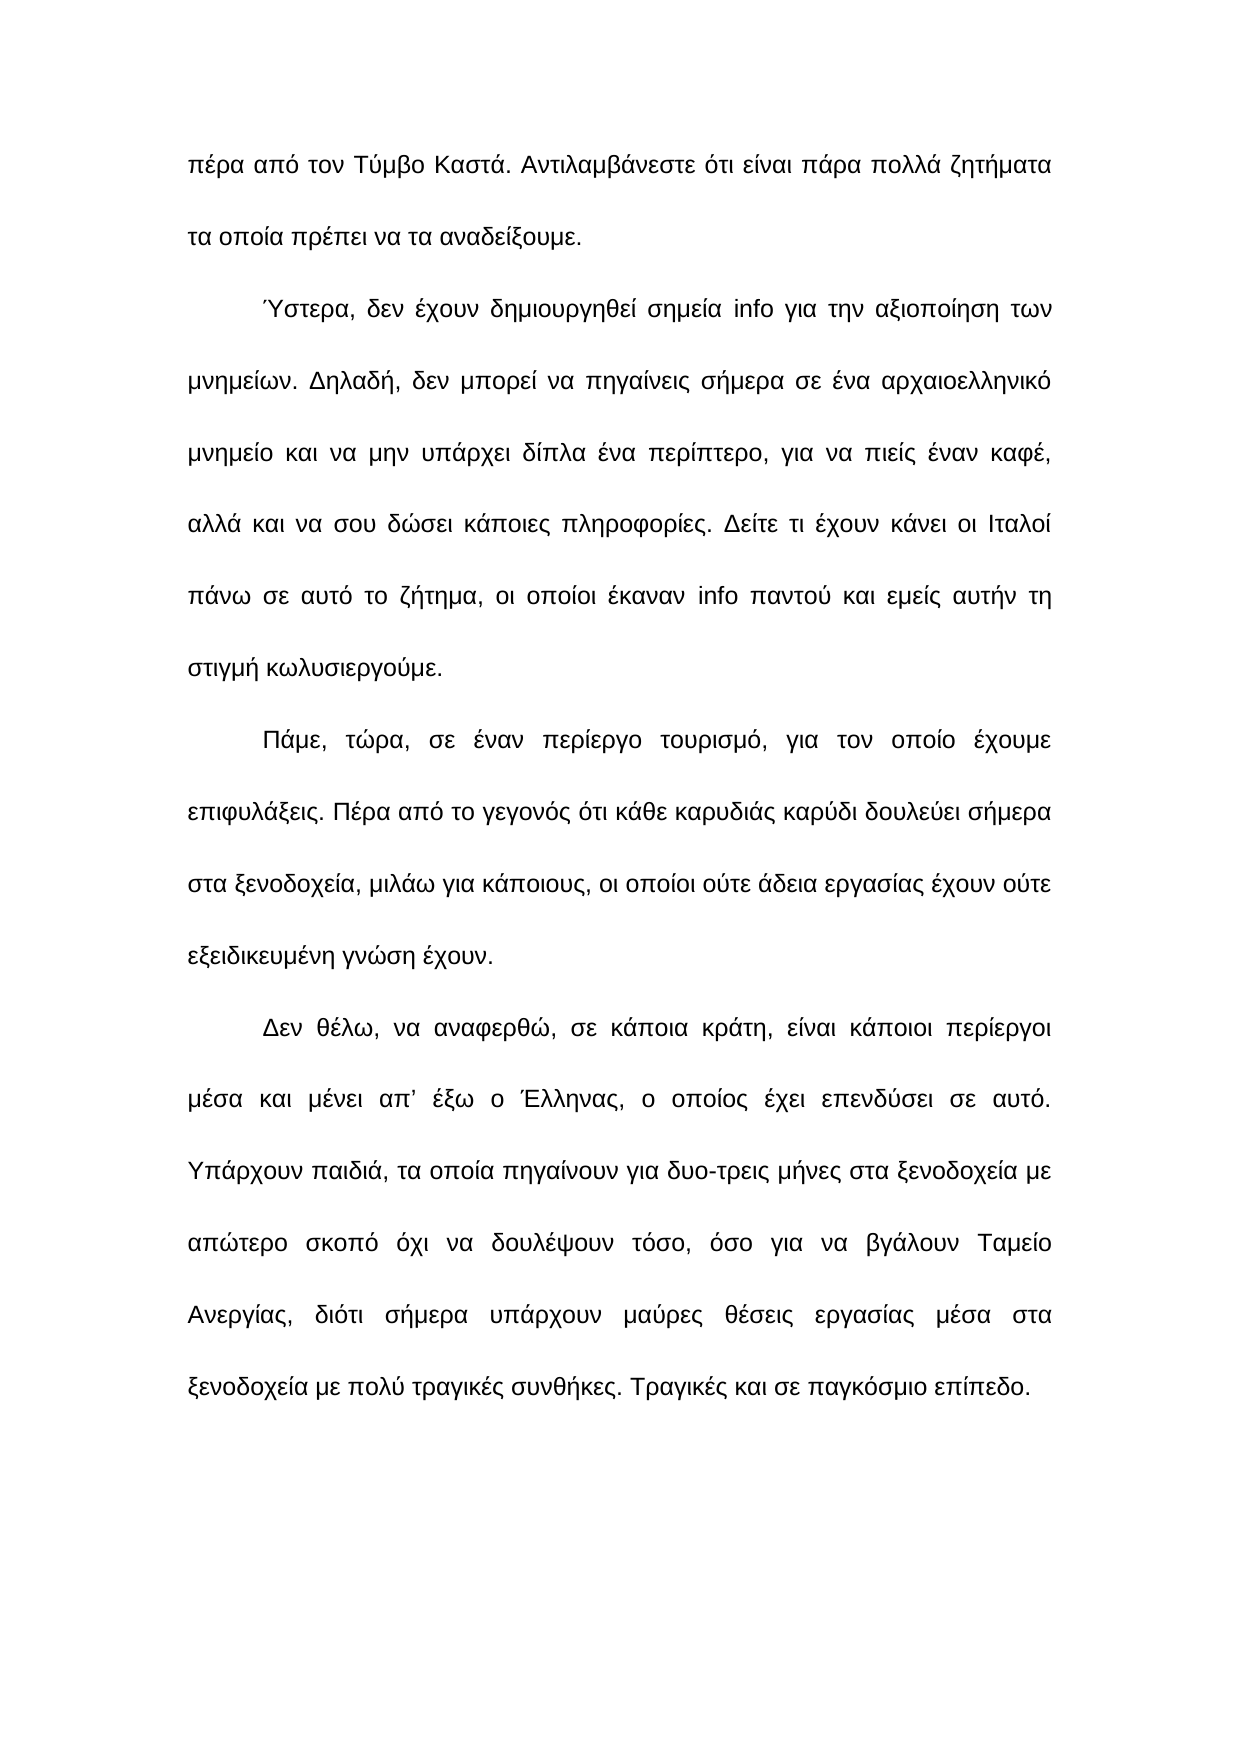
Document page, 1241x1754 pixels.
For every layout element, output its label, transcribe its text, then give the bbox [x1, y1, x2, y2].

text Ύστερα, δεν έχουν δημιουργηθεί σημεία info για την αξιοποίηση των μνημείων. Δηλαδή, δεν μπορεί να πηγαίνεις σήμερα σε ένα αρχαιοελληνικό μνημείο και να μην υπάρχει δίπλα ένα περίπτερο, για να πιείς έναν καφέ, αλλά και να σου δώσει κάποιες πληροφορίες. Δείτε τι έχουν κάνει οι Ιταλοί πάνω σε αυτό το ζήτημα, οι οποίοι έκαναν info παντού και εμείς αυτήν τη στιγμή κωλυσιεργούμε. [187, 294, 1053, 682]
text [187, 150, 1053, 251]
text Πάμε, τώρα, σε έναν περίεργο τουρισμό, για τον οποίο έχουμε επιφυλάξεις. Πέρα από το γεγονός ότι κάθε καρυδιάς καρύδι δουλεύει σήμερα στα ξενοδοχεία, μιλάω για κάποιους, οι οποίοι ούτε άδεια εργασίας έχουν ούτε εξειδικευμένη γνώση έχουν. [187, 725, 1053, 969]
text Δεν θέλω, να αναφερθώ, σε κάποια κράτη, είναι κάποιοι περίεργοι μέσα και μένει απ’ έξω ο Έλληνας, ο οποίος έχει επενδύσει σε αυτό. Υπάρχουν παιδιά, τα οποία πηγαίνουν για δυο-τρεις μήνες στα ξενοδοχεία με απώτερο σκοπό όχι να δουλέψουν τόσο, όσο για να βγάλουν Ταμείο Ανεργίας, διότι σήμερα υπάρχουν μαύρες θέσεις εργασίας μέσα στα ξενοδοχεία με πολύ τραγικές συνθήκες. Τραγικές και σε παγκόσμιο επίπεδο. [187, 1012, 1053, 1401]
